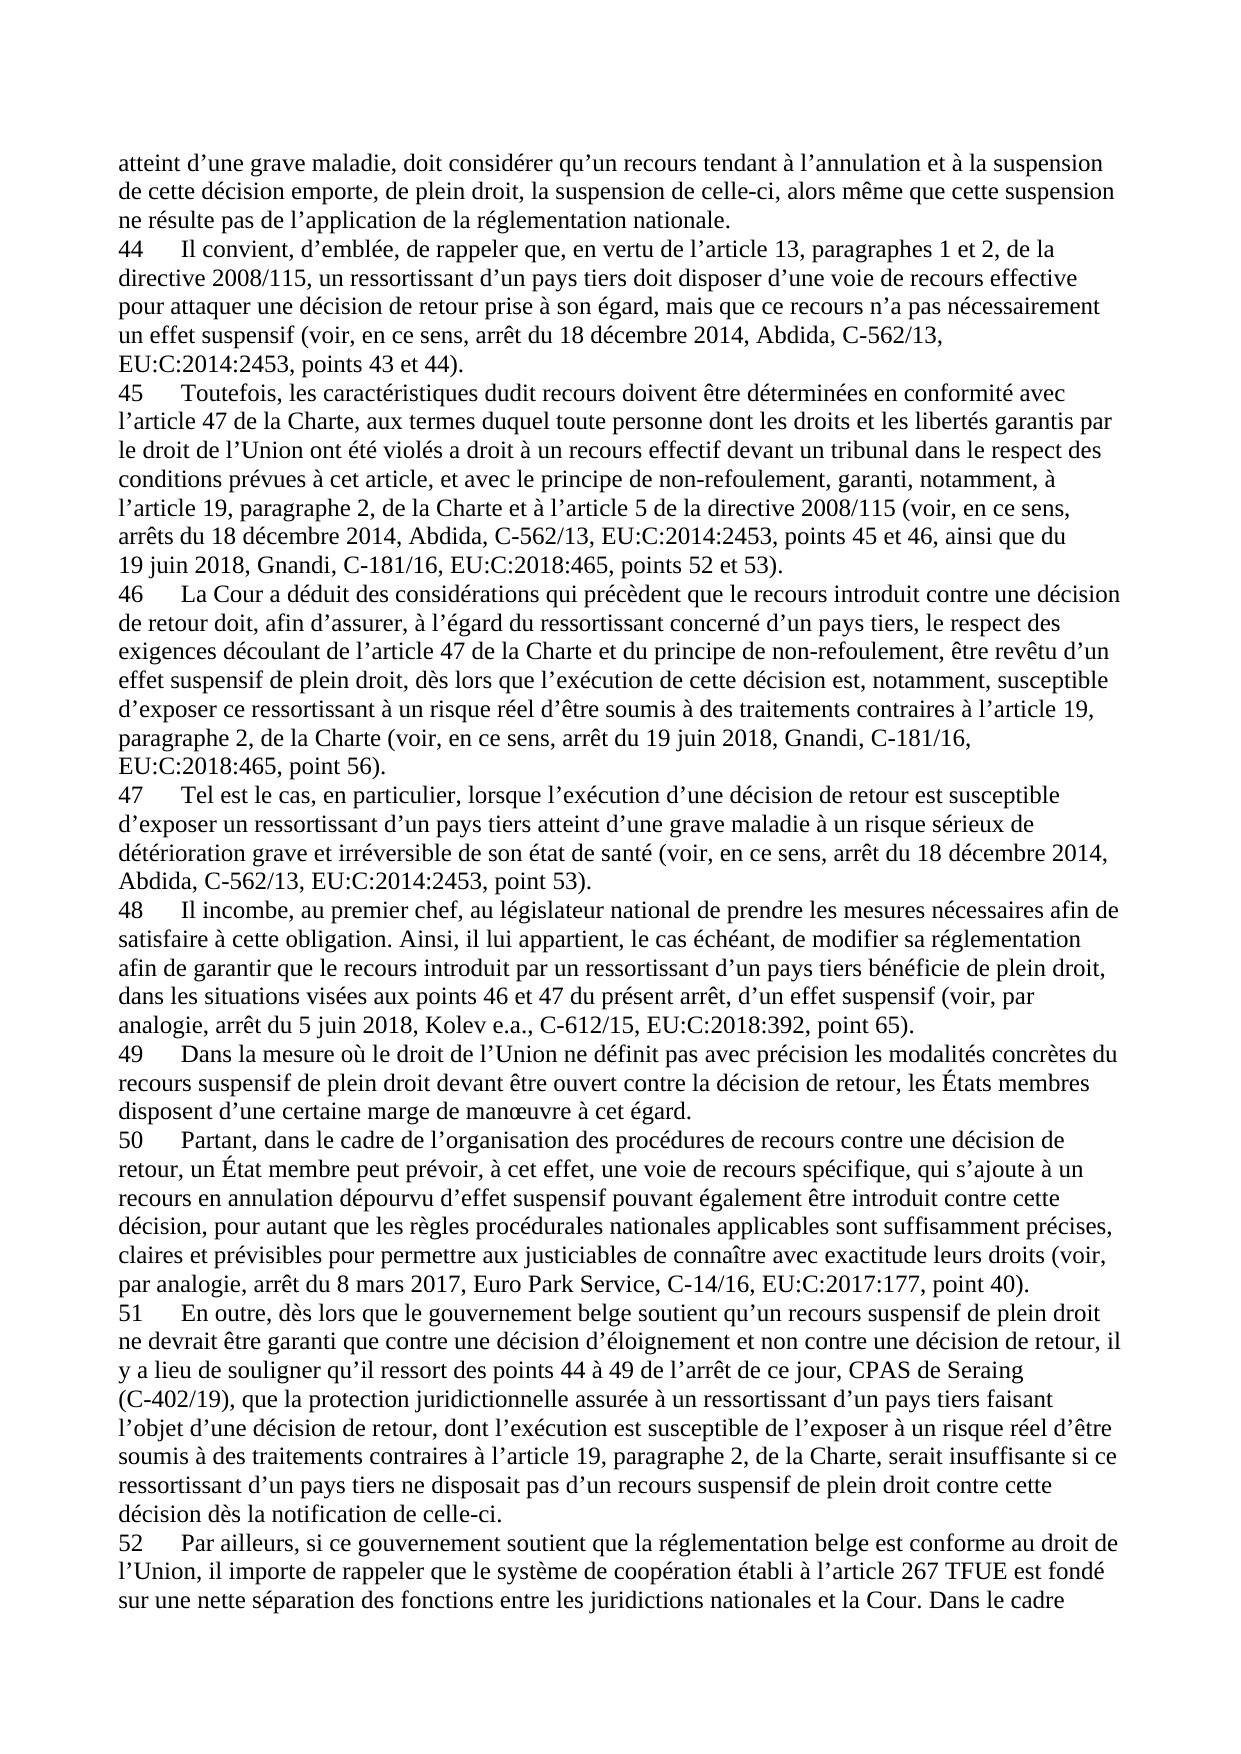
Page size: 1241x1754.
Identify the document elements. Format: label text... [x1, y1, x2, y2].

text 47 Tel est le cas, en particulier, lorsque l’exécution d’une décision de retour est susceptible d’exposer un ressortissant d’un pays tiers atteint d’une grave maladie à un risque sérieux de détérioration grave et irréversible de son état de santé (voir, en ce sens, arrêt du 18 décembre 2014, Abdida, C-562/13, EU:C:2014:2453, point 53). [118, 780, 1122, 895]
text 45 Toutefois, les caractéristiques dudit recours doivent être déterminées en conformité avec l’article 47 de la Charte, aux termes duquel toute personne dont les droits et les libertés garantis par le droit de l’Union ont été violés a droit à un recours effectif devant un tribunal dans le respect des conditions prévues à cet article, et avec le principe de non-refoulement, garanti, notamment, à l’article 19, paragraphe 2, de la Charte et à l’article 5 de la directive 2008/115 (voir, en ce sens, arrêts du 18 décembre 2014, Abdida, C-562/13, EU:C:2014:2453, points 45 et 46, ainsi que du 19 juin 2018, Gnandi, C-181/16, EU:C:2018:465, points 52 et 53). [118, 378, 1122, 579]
text 49 Dans la mesure où le droit de l’Union ne définit pas avec précision les modalités concrètes du recours suspensif de plein droit devant être ouvert contre la décision de retour, les États membres disposent d’une certaine marge de manœuvre à cet égard. [118, 1039, 1122, 1125]
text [118, 148, 1122, 234]
text 46 La Cour a déduit des considérations qui précèdent que le recours introduit contre une décision de retour doit, afin d’assurer, à l’égard du ressortissant concerné d’un pays tiers, le respect des exigences découlant de l’article 47 de la Charte et du principe de non-refoulement, être revêtu d’un effet suspensif de plein droit, dès lors que l’exécution de cette décision est, notamment, susceptible d’exposer ce ressortissant à un risque réel d’être soumis à des traitements contraires à l’article 19, paragraphe 2, de la Charte (voir, en ce sens, arrêt du 19 juin 2018, Gnandi, C-181/16, EU:C:2018:465, point 56). [118, 579, 1122, 780]
text 51 En outre, dès lors que le gouvernement belge soutient qu’un recours suspensif de plein droit ne devrait être garanti que contre une décision d’éloignement et non contre une décision de retour, il y a lieu de souligner qu’il ressort des points 44 à 49 de l’arrêt de ce jour, CPAS de Seraing (C-402/19), que la protection juridictionnelle assurée à un ressortissant d’un pays tiers faisant l’objet d’une décision de retour, dont l’exécution est susceptible de l’exposer à un risque réel d’être soumis à des traitements contraires à l’article 19, paragraphe 2, de la Charte, serait insuffisante si ce ressortissant d’un pays tiers ne disposait pas d’un recours suspensif de plein droit contre cette décision dès la notification de celle-ci. [118, 1298, 1122, 1528]
text 50 Partant, dans le cadre de l’organisation des procédures de recours contre une décision de retour, un État membre peut prévoir, à cet effet, une voie de recours spécifique, qui s’ajoute à un recours en annulation dépourvu d’effet suspensif pouvant également être introduit contre cette décision, pour autant que les règles procédurales nationales applicables sont suffisamment précises, claires et prévisibles pour permettre aux justiciables de connaître avec exactitude leurs droits (voir, par analogie, arrêt du 8 mars 2017, Euro Park Service, C-14/16, EU:C:2017:177, point 40). [118, 1125, 1122, 1298]
text 44 Il convient, d’emblée, de rappeler que, en vertu de l’article 13, paragraphes 1 et 2, de la directive 2008/115, un ressortissant d’un pays tiers doit disposer d’une voie de recours effective pour attaquer une décision de retour prise à son égard, mais que ce recours n’a pas nécessairement un effet suspensif (voir, en ce sens, arrêt du 18 décembre 2014, Abdida, C-562/13, EU:C:2014:2453, points 43 et 44). [118, 234, 1122, 378]
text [118, 1528, 1122, 1614]
text 48 Il incombe, au premier chef, au législateur national de prendre les mesures nécessaires afin de satisfaire à cette obligation. Ainsi, il lui appartient, le cas échéant, de modifier sa réglementation afin de garantir que le recours introduit par un ressortissant d’un pays tiers bénéficie de plein droit, dans les situations visées aux points 46 et 47 du présent arrêt, d’un effet suspensif (voir, par analogie, arrêt du 5 juin 2018, Kolev e.a., C-612/15, EU:C:2018:392, point 65). [118, 895, 1122, 1039]
